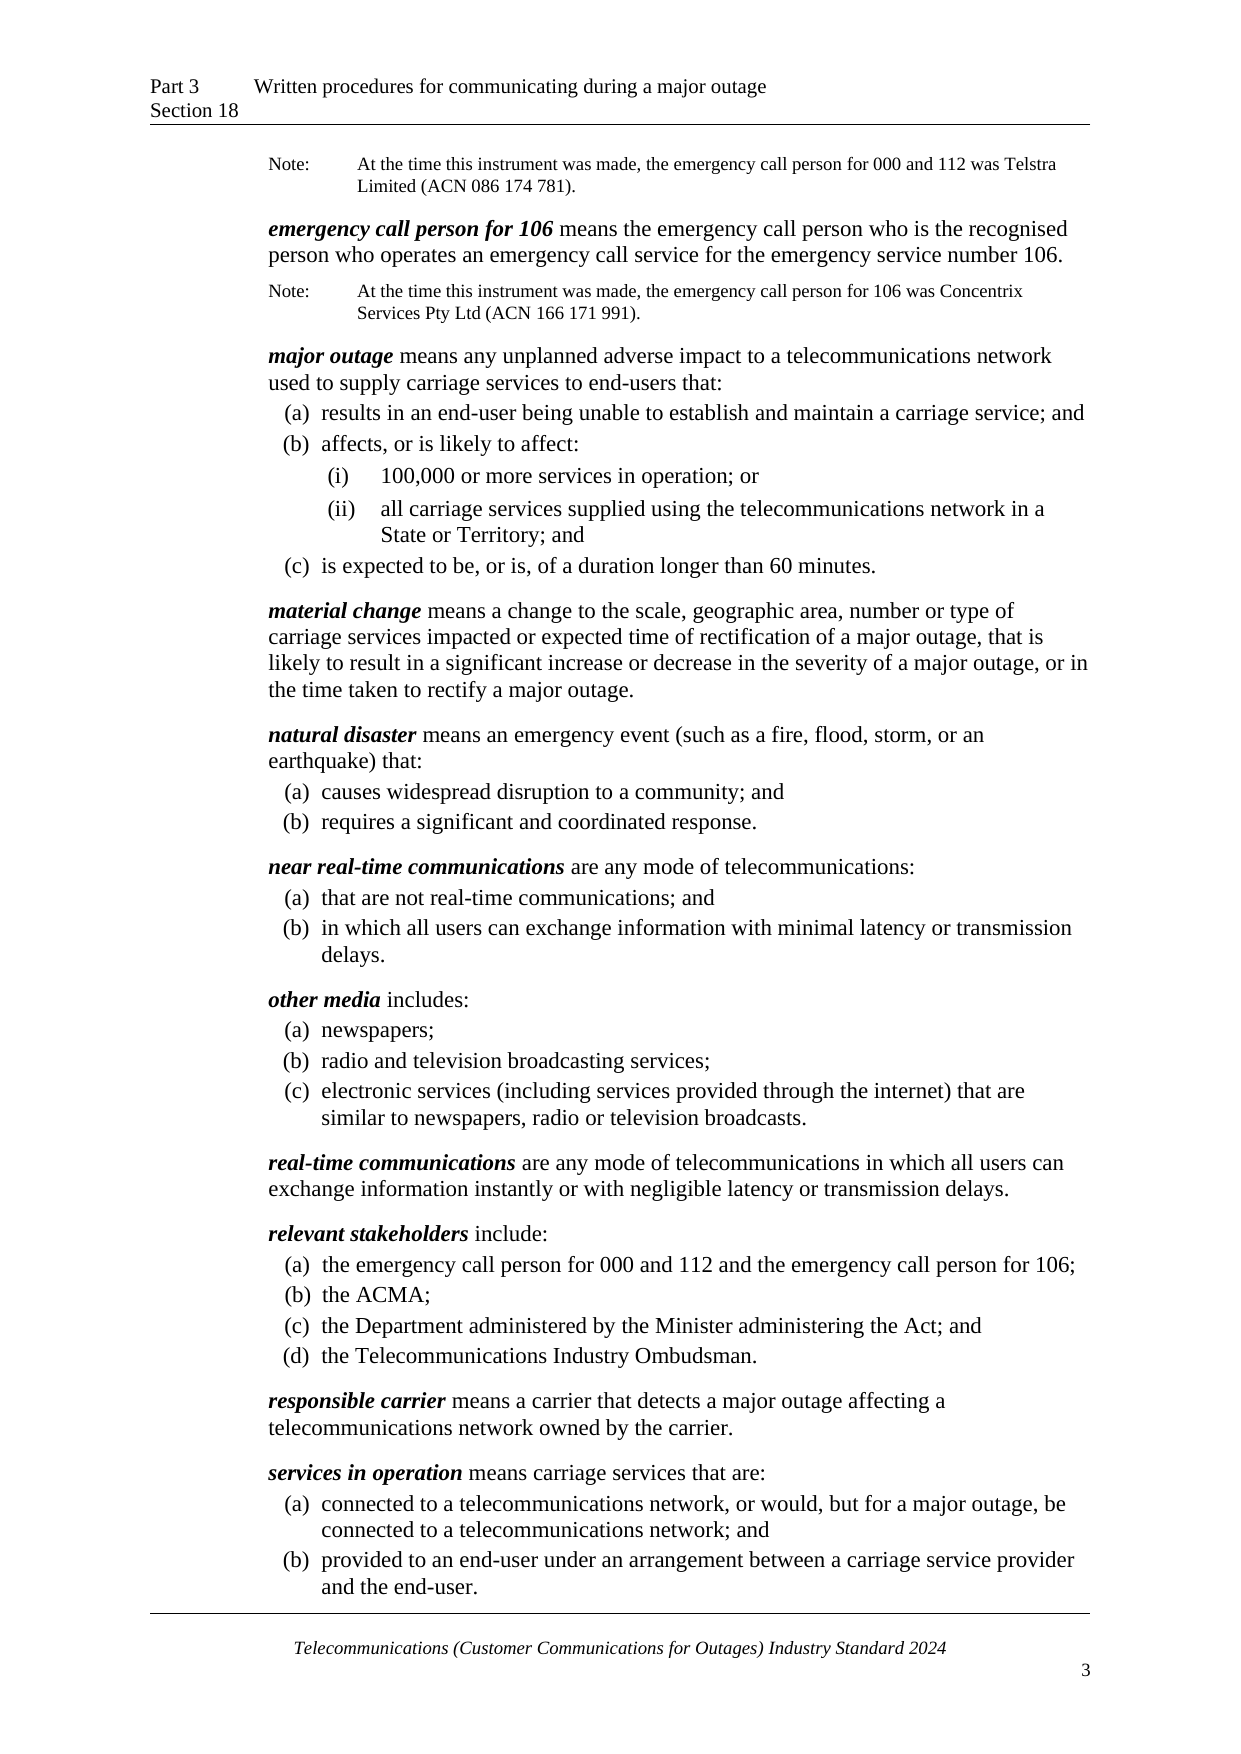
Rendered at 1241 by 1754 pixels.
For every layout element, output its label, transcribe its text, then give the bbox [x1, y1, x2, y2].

list all carriage services supplied using the telecommunications network in a State or Territory; and [327, 495, 1090, 547]
text (a) newspapers; [150, 1016, 1090, 1043]
text (b) requires a significant and coordinated response. [150, 808, 1090, 835]
text (c) the Department administered by the Minister administering the Act; and [150, 1312, 1090, 1338]
text real-time communications are any mode of telecommunications in which all users can exchange information instantly or with negligible latency or transmission delays. [268, 1149, 1090, 1202]
text responsible carrier means a carrier that detects a major outage affecting a telecommunications network owned by the carrier. [268, 1388, 1090, 1440]
text natural disaster means an emergency event (such as a fire, flood, storm, or an earthquake) that: [268, 721, 1090, 774]
text (b) in which all users can exchange information with minimal latency or transmission delays. [150, 914, 1090, 967]
text major outage means any unplanned adverse impact to a telecommunications network used to supply carriage services to end-users that: [268, 342, 1090, 395]
text (b) affects, or is likely to affect: [150, 429, 1090, 456]
text (a) that are not real-time communications; and [150, 884, 1090, 910]
text (a) results in an end-user being unable to establish and maintain a carriage service; and [150, 399, 1090, 425]
list 100,000 or more services in operation; or [327, 462, 1090, 488]
list the ACMA; [284, 1281, 1090, 1308]
list the emergency call person for 000 and 112 and the emergency call person for 106; [284, 1251, 1090, 1277]
text (a) connected to a telecommunications network, or would, but for a major outage, be connected to a telecommunications network; and [150, 1489, 1090, 1542]
text (c) is expected to be, or is, of a duration longer than 60 minutes. [150, 552, 1090, 578]
text other media includes: [268, 986, 1090, 1012]
text (b) radio and television broadcasting services; [150, 1047, 1090, 1073]
text (a) causes widespread disruption to a community; and [150, 778, 1090, 804]
text relevant stakeholders include: [268, 1220, 1090, 1247]
text (d) the Telecommunications Industry Ombudsman. [150, 1342, 1090, 1369]
text (b) provided to an end-user under an arrangement between a carriage service provider and the end-user. [150, 1546, 1090, 1599]
text emergency call person for 106 means the emergency call person who is the recognised person who operates an emergency call service for the emergency service number 106. [268, 215, 1090, 268]
text Note: At the time this instrument was made, the emergency call person for 000 and 112 was Telstra Limited (ACN 086 174 781). [268, 153, 1090, 196]
text services in operation means carriage services that are: [268, 1459, 1090, 1485]
text material change means a change to the scale, geographic area, number or type of carriage services impacted or expected time of rectification of a major outage, that is likely to result in a significant increase or decrease in the severity of a major outage, or in the time taken to rectify a major outage. [268, 597, 1090, 702]
text (c) electronic services (including services provided through the internet) that are similar to newspapers, radio or television broadcasts. [150, 1077, 1090, 1130]
text Note: At the time this instrument was made, the emergency call person for 106 was Concentrix Services Pty Ltd (ACN 166 171 991). [268, 280, 1090, 323]
text near real-time communications are any mode of telecommunications: [268, 853, 1090, 880]
